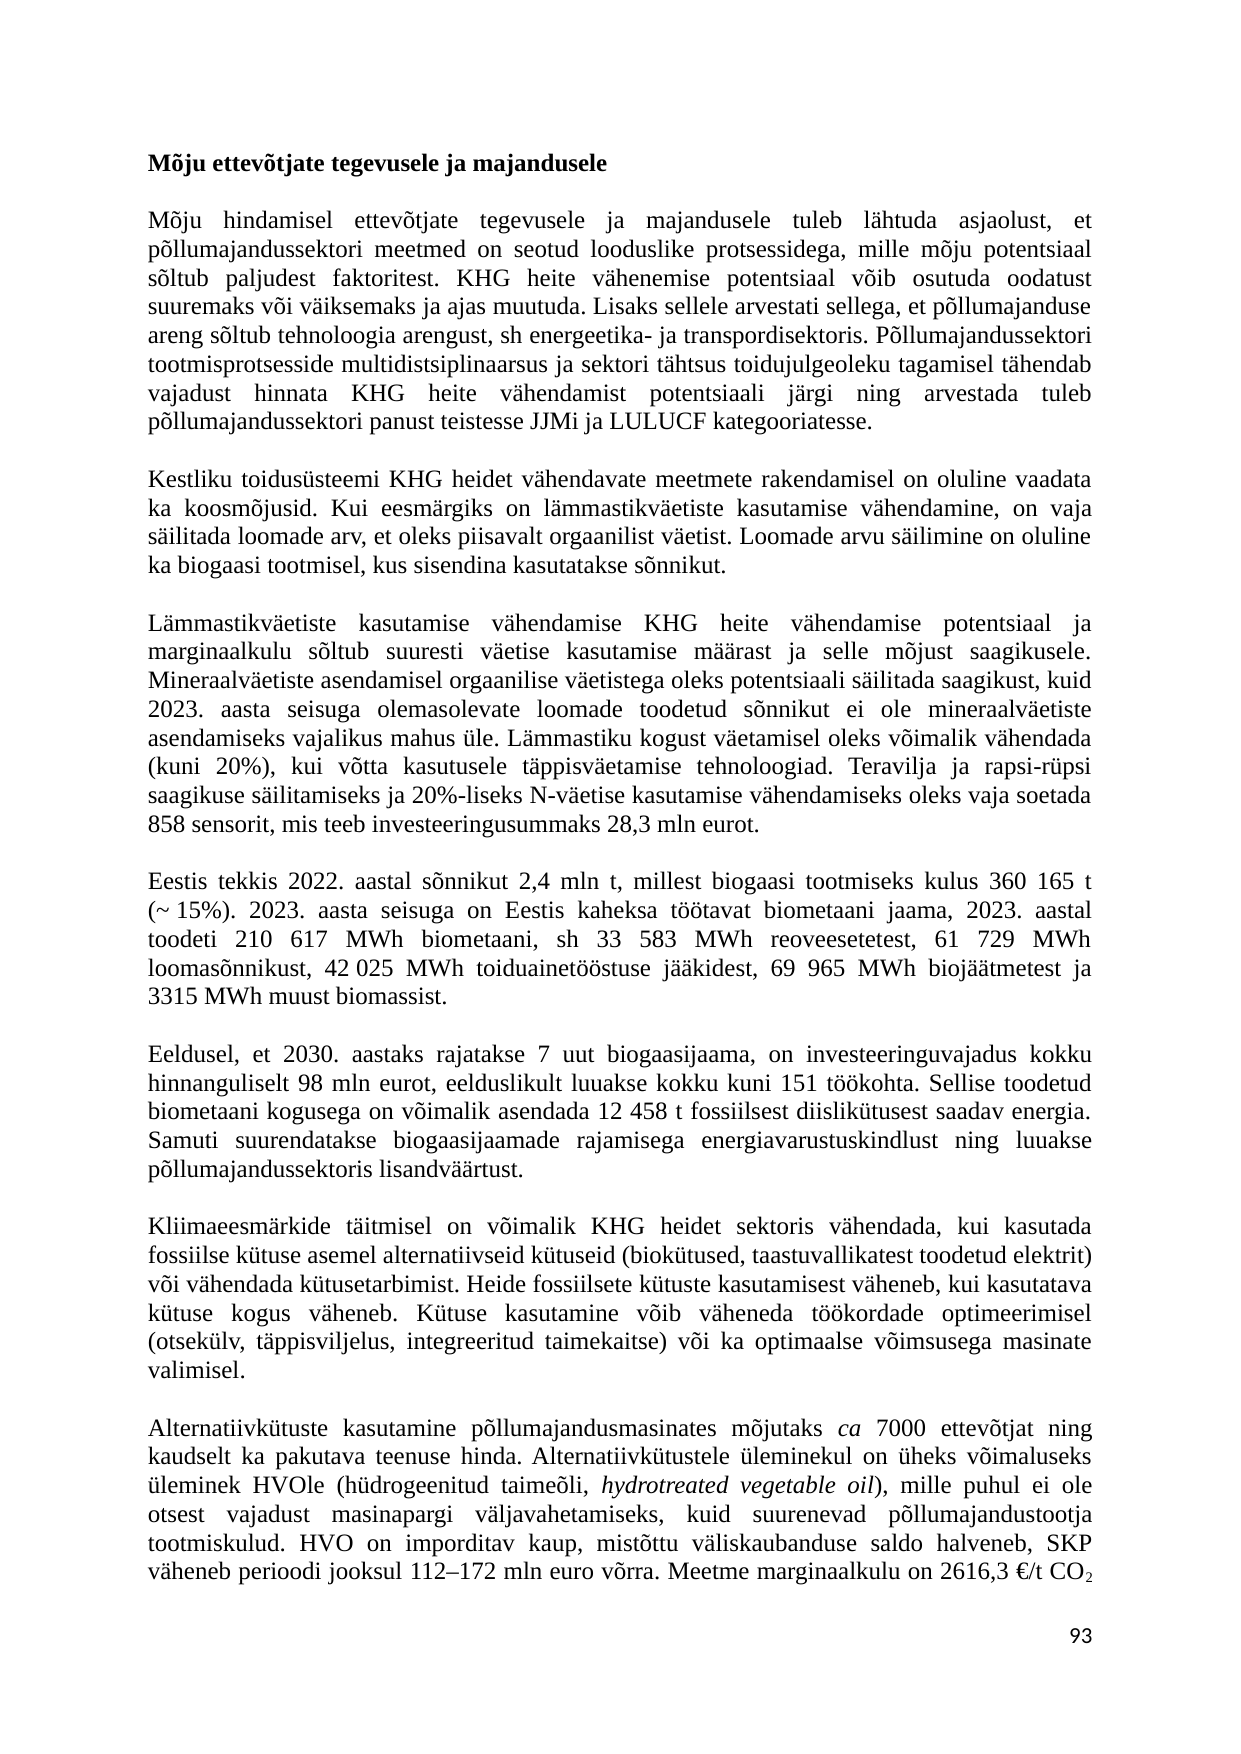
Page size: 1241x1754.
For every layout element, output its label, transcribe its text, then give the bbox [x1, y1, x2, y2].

text Kestliku toidusüsteemi KHG heidet vähendavate meetmete rakendamisel on oluline vaadata ka koosmõjusid. Kui eesmärgiks on lämmastikväetiste kasutamise vähendamine, on vaja säilitada loomade arv, et oleks piisavalt orgaanilist väetist. Loomade arvu säilimine on oluline ka biogaasi tootmisel, kus sisendina kasutatakse sõnnikut. [148, 464, 1093, 579]
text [148, 1413, 1093, 1585]
text Eeldusel, et 2030. aastaks rajatakse 7 uut biogaasijaama, on investeeringuvajadus kokku hinnanguliselt 98 mln eurot, eelduslikult luuakse kokku kuni 151 töökohta. Sellise toodetud biometaani kogusega on võimalik asendada 12 458 t fossiilsest diislikütusest saadav energia. Samuti suurendatakse biogaasijaamade rajamisega energiavarustuskindlust ning luuakse põllumajandussektoris lisandväärtust. [148, 1039, 1093, 1183]
text Kliimaeesmärkide täitmisel on võimalik KHG heidet sektoris vähendada, kui kasutada fossiilse kütuse asemel alternatiivseid kütuseid (biokütused, taastuvallikatest toodetud elektrit) või vähendada kütusetarbimist. Heide fossiilsete kütuste kasutamisest väheneb, kui kasutatava kütuse kogus väheneb. Kütuse kasutamine võib väheneda töökordade optimeerimisel (otsekülv, täppisviljelus, integreeritud taimekaitse) või ka optimaalse võimsusega masinate valimisel. [148, 1211, 1093, 1384]
text Eestis tekkis 2022. aastal sõnnikut 2,4 mln t, millest biogaasi tootmiseks kulus 360 165 t (~ 15%). 2023. aasta seisuga on Eestis kaheksa töötavat biometaani jaama, 2023. aastal toodeti 210 617 MWh biometaani, sh 33 583 MWh reoveesetetest, 61 729 MWh loomasõnnikust, 42 025 MWh toiduainetööstuse jääkidest, 69 965 MWh biojäätmetest ja 3315 MWh muust biomassist. [148, 866, 1093, 1010]
text Lämmastikväetiste kasutamise vähendamise KHG heite vähendamise potentsiaal ja marginaalkulu sõltub suuresti väetise kasutamise määrast ja selle mõjust saagikusele. Mineraalväetiste asendamisel orgaanilise väetistega oleks potentsiaali säilitada saagikust, kuid 2023. aasta seisuga olemasolevate loomade toodetud sõnnikut ei ole mineraalväetiste asendamiseks vajalikus mahus üle. Lämmastiku kogust väetamisel oleks võimalik vähendada (kuni 20%), kui võtta kasutusele täppisväetamise tehnoloogiad. Teravilja ja rapsi-rüpsi saagikuse säilitamiseks ja 20%-liseks N-väetise kasutamise vähendamiseks oleks vaja soetada 858 sensorit, mis teeb investeeringusummaks 28,3 mln eurot. [148, 608, 1093, 838]
text Mõju ettevõtjate tegevusele ja majandusele [148, 148, 1093, 176]
text Mõju hindamisel ettevõtjate tegevusele ja majandusele tuleb lähtuda asjaolust, et põllumajandussektori meetmed on seotud looduslike protsessidega, mille mõju potentsiaal sõltub paljudest faktoritest. KHG heite vähenemise potentsiaal võib osutuda oodatust suuremaks või väiksemaks ja ajas muutuda. Lisaks sellele arvestati sellega, et põllumajanduse areng sõltub tehnoloogia arengust, sh energeetika- ja transpordisektoris. Põllumajandussektori tootmisprotsesside multidistsiplinaarsus ja sektori tähtsus toidujulgeoleku tagamisel tähendab vajadust hinnata KHG heite vähendamist potentsiaali järgi ning arvestada tuleb põllumajandussektori panust teistesse JJMi ja LULUCF kategooriatesse. [148, 205, 1093, 435]
